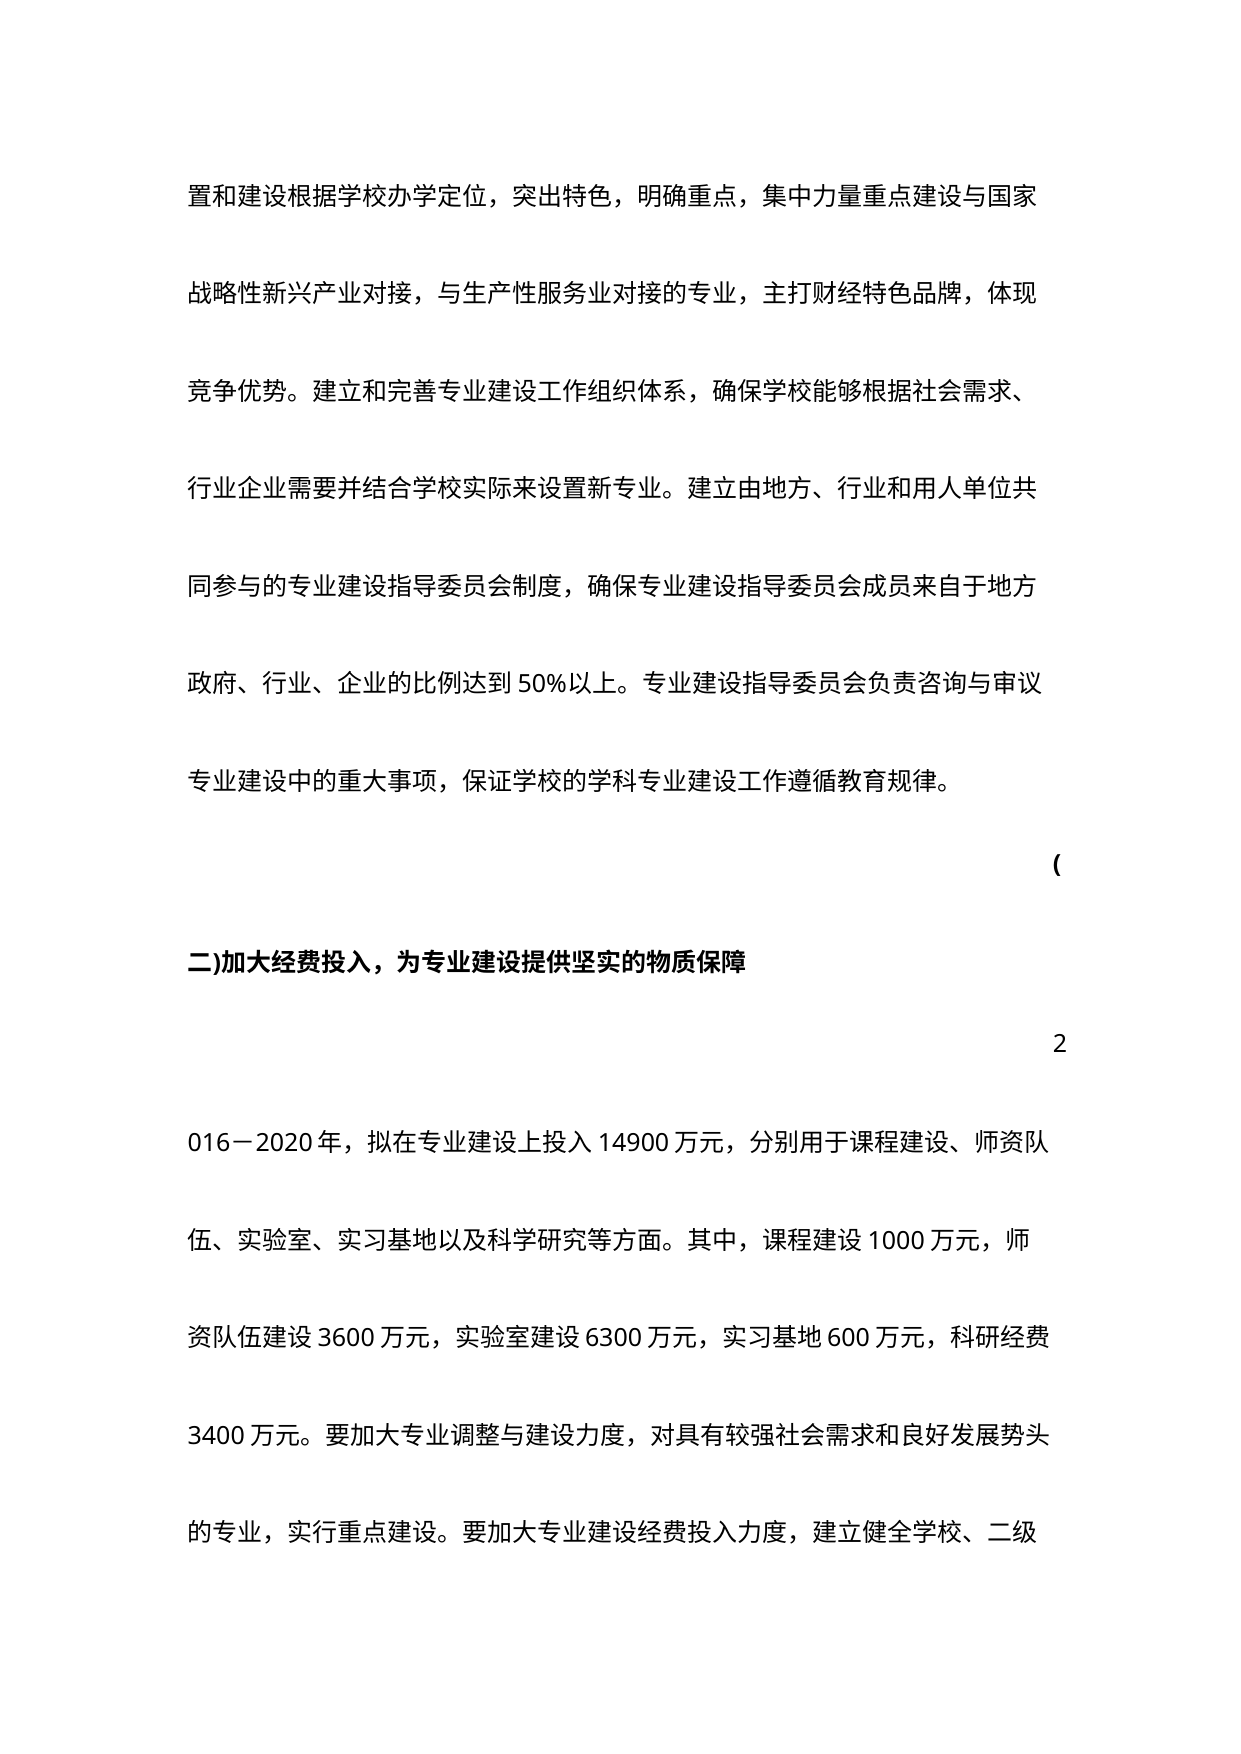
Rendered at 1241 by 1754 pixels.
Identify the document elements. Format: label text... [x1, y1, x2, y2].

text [187, 162, 1053, 812]
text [187, 1011, 1053, 1563]
text (二)加大经费投入，为专业建设提供坚实的物质保障 [187, 830, 1053, 993]
